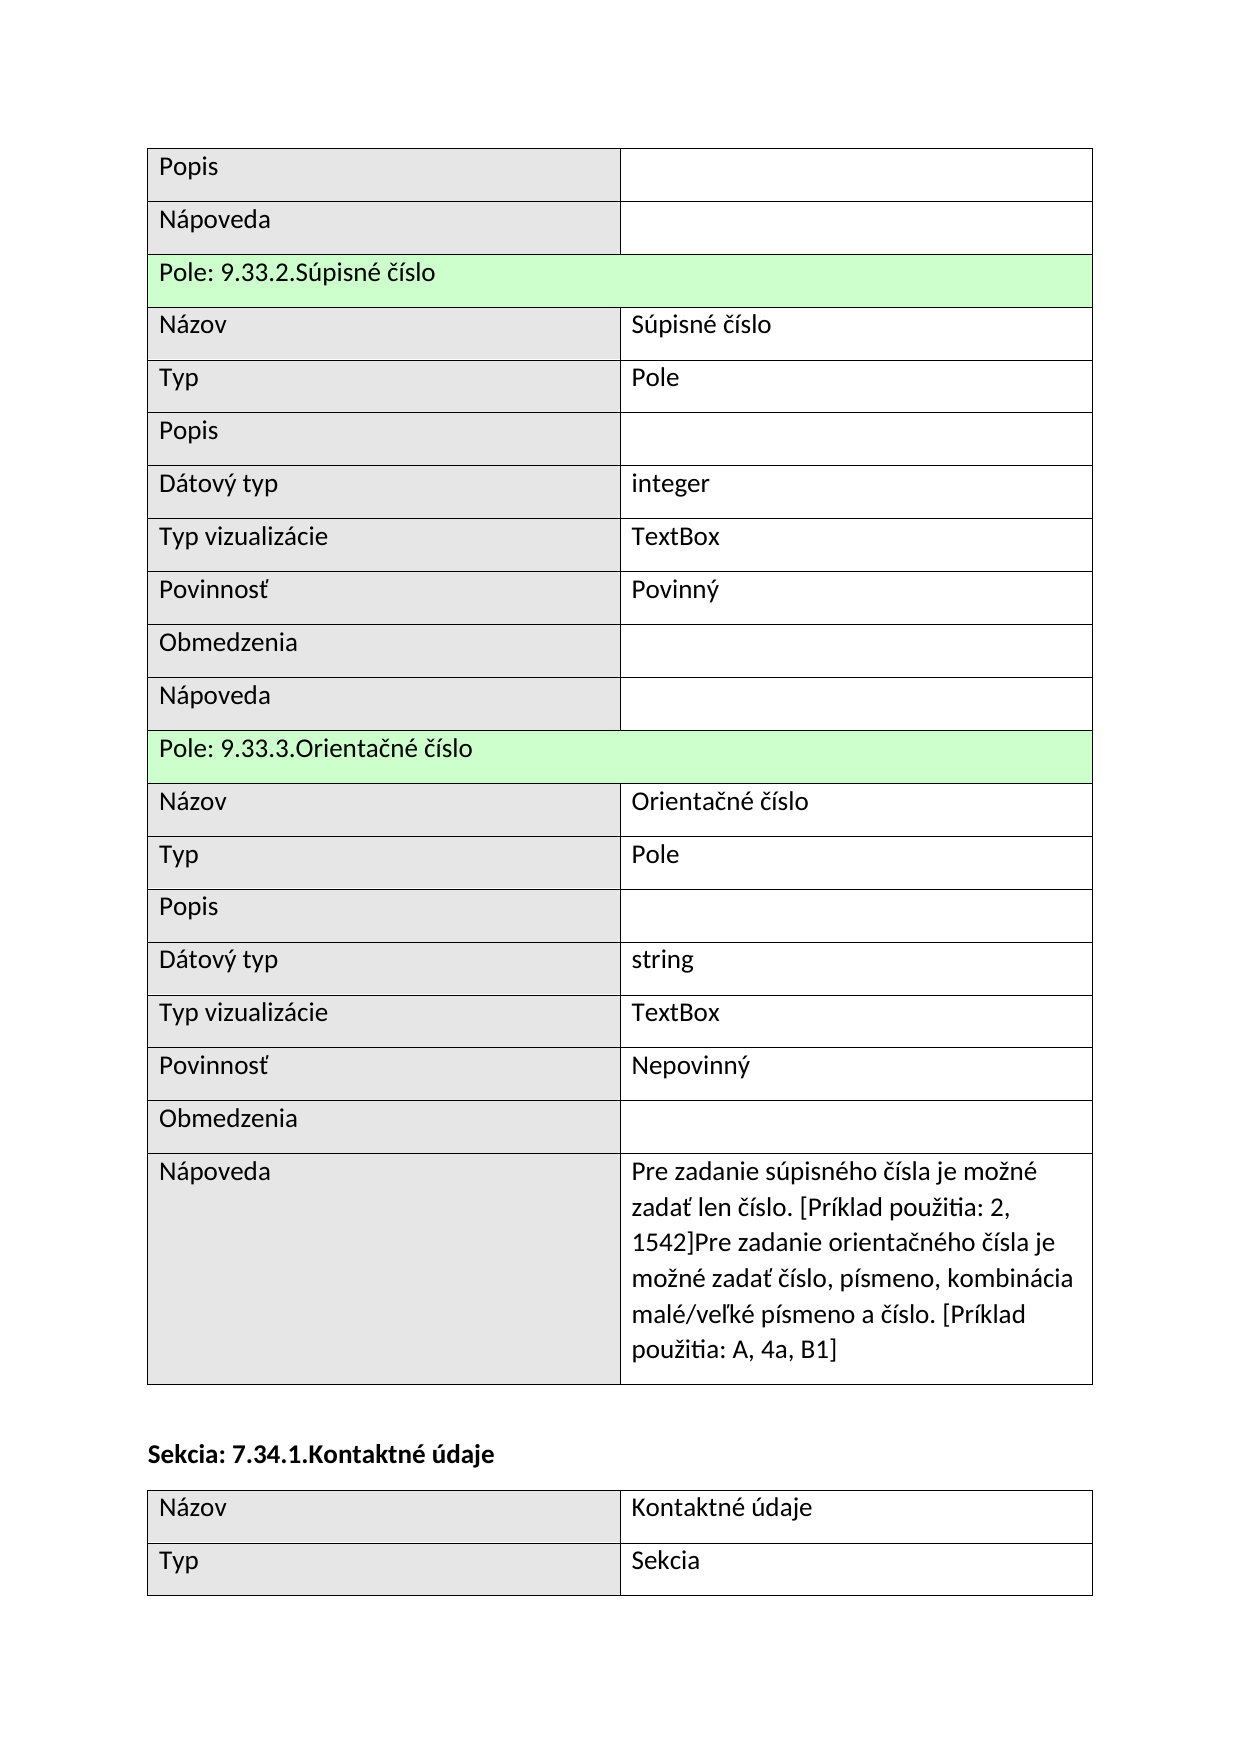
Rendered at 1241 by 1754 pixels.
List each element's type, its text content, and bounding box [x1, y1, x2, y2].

table_header Názov [148, 1491, 620, 1542]
table_cell Pole [621, 837, 1092, 888]
table_cell Povinnosť [148, 572, 620, 624]
table_cell Typ vizualizácie [148, 996, 620, 1047]
table_cell Názov [148, 784, 620, 836]
table_cell Popis [148, 149, 620, 201]
table_cell integer [621, 466, 1092, 518]
table_cell Názov [148, 308, 620, 359]
table_cell [621, 413, 1092, 465]
table_cell Typ vizualizácie [148, 519, 620, 571]
table_cell [621, 1101, 1092, 1153]
table_cell Dátový typ [148, 943, 620, 994]
table_cell [621, 149, 1092, 201]
table_cell [621, 625, 1092, 677]
table_cell [621, 890, 1092, 942]
table_header Kontaktné údaje [621, 1491, 1092, 1542]
table_cell Nápoveda [148, 678, 620, 730]
table_cell Pole: 9.33.3.Orientačné číslo [148, 731, 1092, 783]
table_cell Obmedzenia [148, 1101, 620, 1153]
table_cell Súpisné číslo [621, 308, 1092, 359]
table_cell Sekcia [621, 1544, 1092, 1595]
table_cell Povinný [621, 572, 1092, 624]
text Sekcia: 7.34.1.Kontaktné údaje [148, 1437, 1093, 1470]
table_cell [621, 202, 1092, 254]
table_cell Nápoveda [148, 202, 620, 254]
table_cell Pole [621, 361, 1092, 412]
table_cell string [621, 943, 1092, 994]
table_cell Popis [148, 413, 620, 465]
table_cell Typ [148, 361, 620, 412]
table_cell Typ [148, 837, 620, 888]
table_cell Typ [148, 1544, 620, 1595]
table_cell Dátový typ [148, 466, 620, 518]
table_cell Orientačné číslo [621, 784, 1092, 836]
table_cell Nápoveda [148, 1154, 620, 1384]
table_cell Pole: 9.33.2.Súpisné číslo [148, 255, 1092, 307]
table_cell Pre zadanie súpisného čísla je možné zadať len číslo. [Príklad použitia: 2, 1542]Pre zadanie orientačného čísla je možné zadať číslo, písmeno, kombinácia malé/veľké písmeno a číslo. [Príklad použitia: A, 4a, B1] [621, 1154, 1092, 1384]
table_cell Popis [148, 890, 620, 942]
table_cell [621, 678, 1092, 730]
table_cell TextBox [621, 519, 1092, 571]
table_cell Povinnosť [148, 1048, 620, 1100]
table_cell Nepovinný [621, 1048, 1092, 1100]
table_cell Obmedzenia [148, 625, 620, 677]
table_cell TextBox [621, 996, 1092, 1047]
